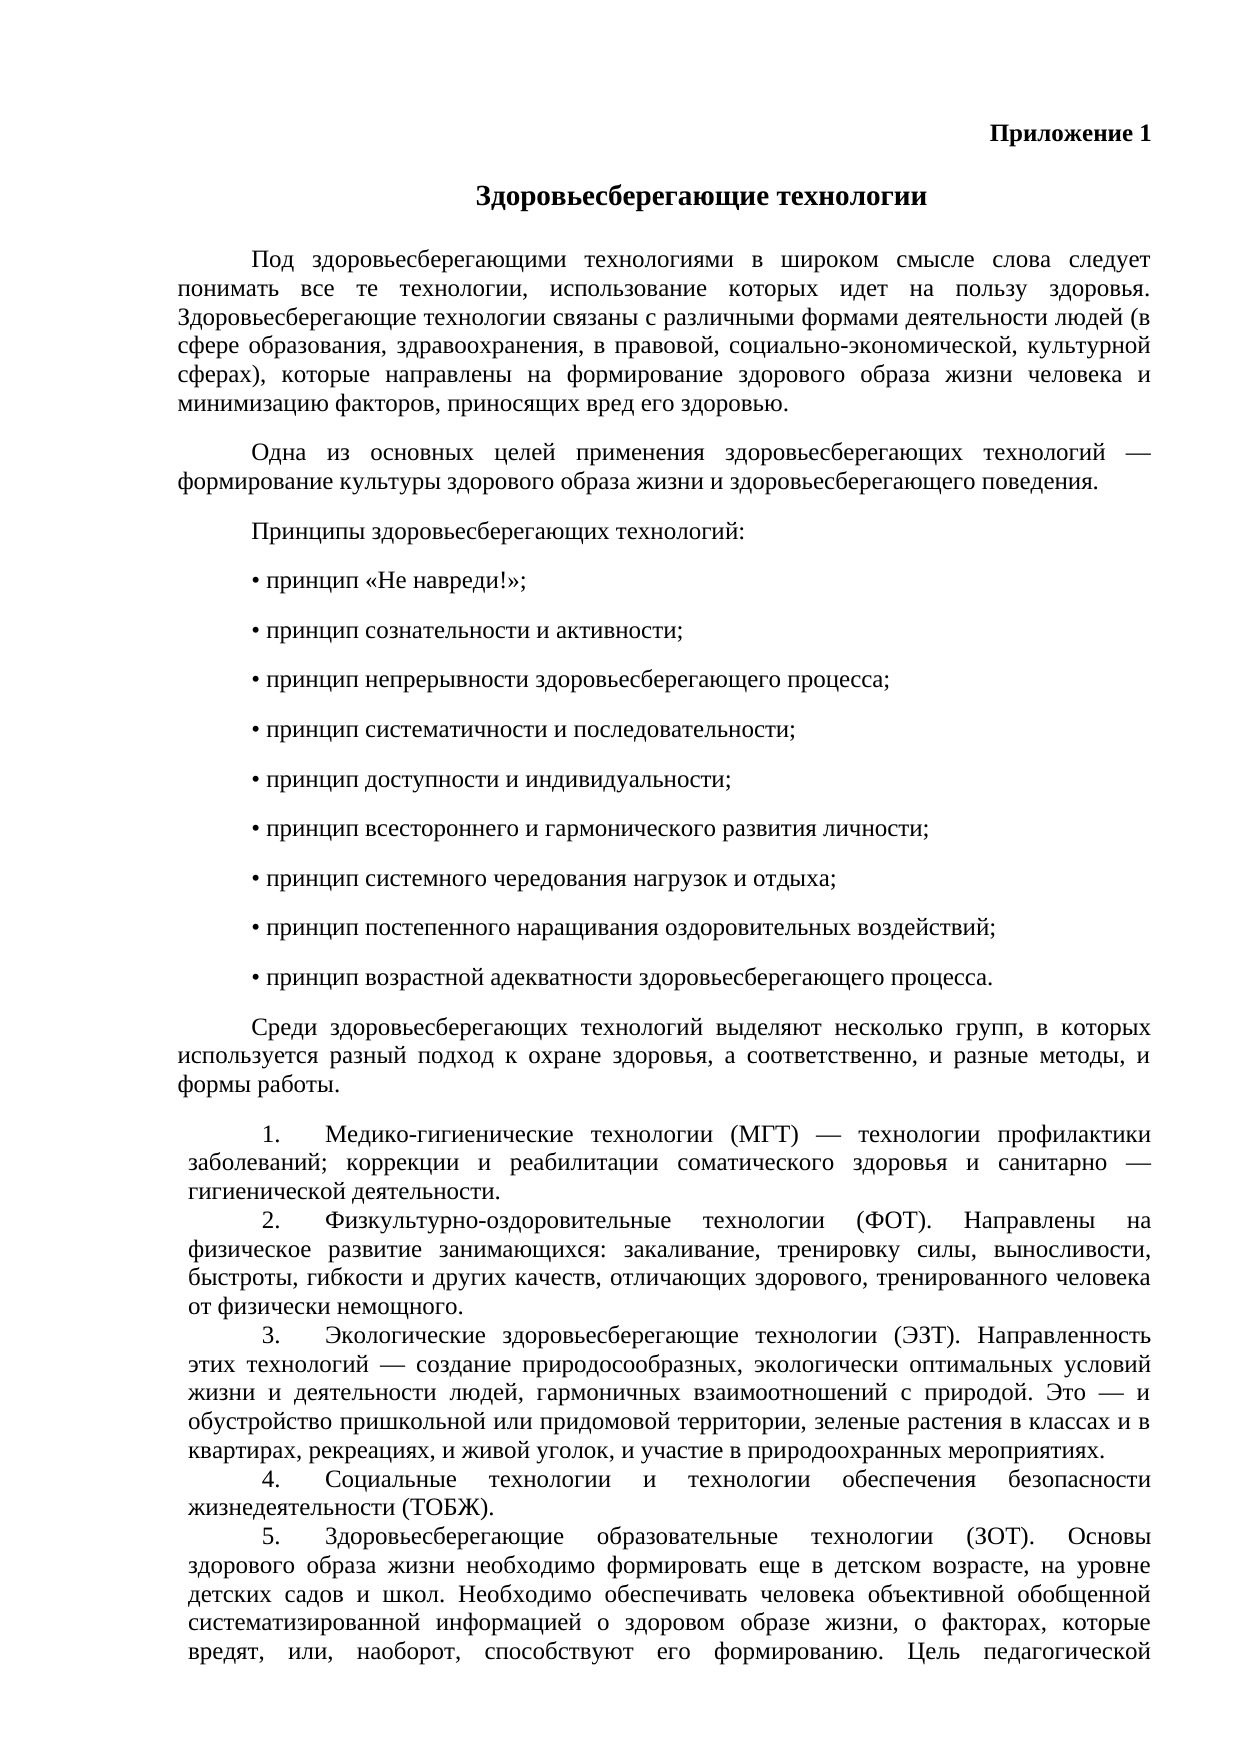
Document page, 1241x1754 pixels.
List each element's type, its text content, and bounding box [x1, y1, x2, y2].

text • принцип непрерывности здоровьесберегающего процесса; [177, 664, 1152, 693]
text • принцип системного чередования нагрузок и отдыха; [177, 863, 1152, 892]
text • принцип «Не навреди!»; [177, 565, 1152, 594]
list Экологические здоровьесберегающие технологии (ЭЗТ). Направленность этих технологий — создание природосообразных, экологически оптимальных условий жизни и деятельности людей, гармоничных взаимоотношений с природой. Это — и обустройство пришкольной или придомовой территории, зеленые растения в классах и в квартирах, рекреациях, и живой уголок, и участие в природоохранных мероприятиях. [188, 1320, 1152, 1464]
text Под здоровьесберегающими технологиями в широком смысле слова следует понимать все те технологии, использование которых идет на пользу здоровья. Здоровьесберегающие технологии связаны с различными формами деятельности людей (в сфере образования, здравоохранения, в правовой, социально-экономической, культурной сферах), которые направлены на формирование здорового образа жизни человека и минимизацию факторов, приносящих вред его здоровью. [177, 244, 1152, 417]
text Одна из основных целей применения здоровьесберегающих технологий — формирование культуры здорового образа жизни и здоровьесберегающего поведения. [177, 437, 1152, 495]
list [188, 1521, 1152, 1665]
text • принцип систематичности и последовательности; [177, 714, 1152, 743]
list Физкультурно-оздоровительные технологии (ФОТ). Направлены на физическое развитие занимающихся: закаливание, тренировку силы, выносливости, быстроты, гибкости и других качеств, отличающих здорового, тренированного человека от физически немощного. [188, 1205, 1152, 1320]
text Среди здоровьесберегающих технологий выделяют несколько групп, в которых используется разный подход к охране здоровья, а соответственно, и разные методы, и формы работы. [177, 1012, 1152, 1098]
text • принцип возрастной адекватности здоровьесберегающего процесса. [177, 962, 1152, 991]
list Медико-гигиенические технологии (МГТ) — технологии профилактики заболеваний; коррекции и реабилитации соматического здоровья и санитарно — гигиенической деятельности. [188, 1119, 1152, 1205]
text • принцип доступности и индивидуальности; [177, 764, 1152, 792]
text • принцип постепенного наращивания оздоровительных воздействий; [177, 912, 1152, 941]
text • принцип всестороннего и гармонического развития личности; [177, 813, 1152, 842]
text Приложение 1 [177, 118, 1152, 147]
text Принципы здоровьесберегающих технологий: [177, 516, 1152, 544]
list Социальные технологии и технологии обеспечения безопасности жизнедеятельности (ТОБЖ). [188, 1464, 1152, 1521]
text Здоровьесберегающие технологии [177, 178, 1152, 211]
text • принцип сознательности и активности; [177, 615, 1152, 644]
